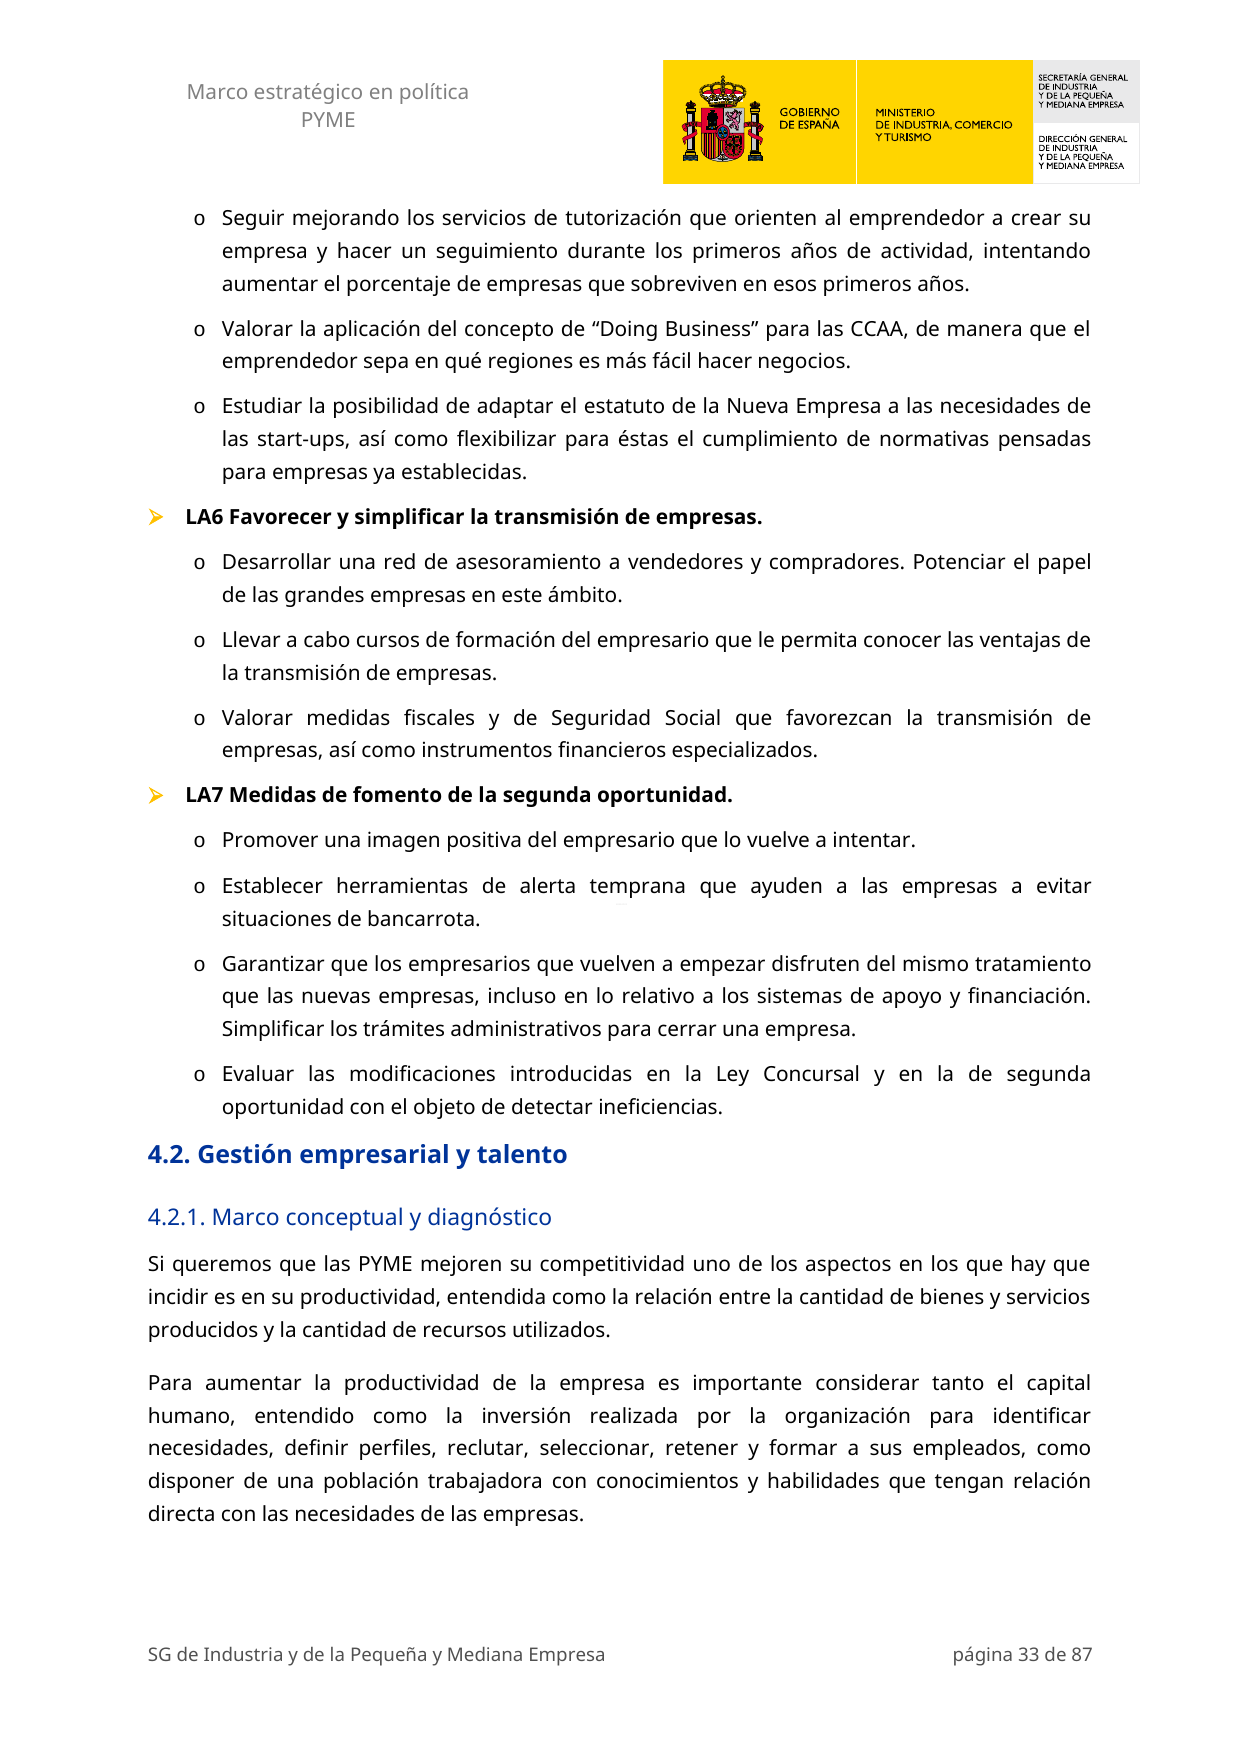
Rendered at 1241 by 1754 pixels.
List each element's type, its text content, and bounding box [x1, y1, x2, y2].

subtitle Gestión empresarial y talento [148, 1137, 1092, 1171]
subtitle Marco conceptual y diagnóstico [148, 1201, 1092, 1232]
list Seguir mejorando los servicios de tutorización que orienten al emprendedor a crear su empresa y hacer un seguimiento durante los primeros años de actividad, intentando aumentar el porcentaje de empresas que sobreviven en esos primeros años. [193, 203, 1092, 297]
list LA Medidas de fomento de la segunda oportunidad. [148, 781, 1092, 809]
list Garantizar que los empresarios que vuelven a empezar disfruten del mismo tratamiento que las nuevas empresas, incluso en lo relativo a los sistemas de apoyo y financiación. Simplificar los trámites administrativos para cerrar una empresa. [193, 949, 1092, 1042]
text Si queremos que las PYME mejoren su competitividad uno de los aspectos en los que hay que incidir es en su productividad, entendida como la relación entre la cantidad de bienes y servicios producidos y la cantidad de recursos utilizados. [148, 1249, 1092, 1343]
list Establecer herramientas de alerta temprana que ayuden a las empresas a evitar situaciones de bancarrota. [193, 871, 1092, 932]
list Llevar a cabo cursos de formación del empresario que le permita conocer las ventajas de la transmisión de empresas. [193, 625, 1092, 686]
text Para aumentar la productividad de la empresa es importante considerar tanto el capital humano, entendido como la inversión realizada por la organización para identificar necesidades, definir perfiles, reclutar, seleccionar, retener y formar a sus empleados, como disponer de una población trabajadora con conocimientos y habilidades que tengan relación directa con las necesidades de las empresas. [148, 1368, 1092, 1527]
list LA Favorecer y simplificar la transmisión de empresas. [148, 502, 1092, 530]
list Valorar la aplicación del concepto de “Doing Business” para las CCAA, de manera que el emprendedor sepa en qué regiones es más fácil hacer negocios. [193, 314, 1092, 375]
list Valorar medidas fiscales y de Seguridad Social que favorezcan la transmisión de empresas, así como instrumentos financieros especializados. [193, 703, 1092, 764]
list Estudiar la posibilidad de adaptar el estatuto de la Nueva Empresa a las necesidades de las start-ups, así como flexibilizar para éstas el cumplimiento de normativas pensadas para empresas ya establecidas. [193, 392, 1092, 485]
list Promover una imagen positiva del empresario que lo vuelve a intentar. [193, 826, 1092, 854]
list Evaluar las modificaciones introducidas en la Ley Concursal y en la de segunda oportunidad con el objeto de detectar ineficiencias. [193, 1059, 1092, 1120]
list Desarrollar una red de asesoramiento a vendedores y compradores. Potenciar el papel de las grandes empresas en este ámbito. [193, 547, 1092, 608]
